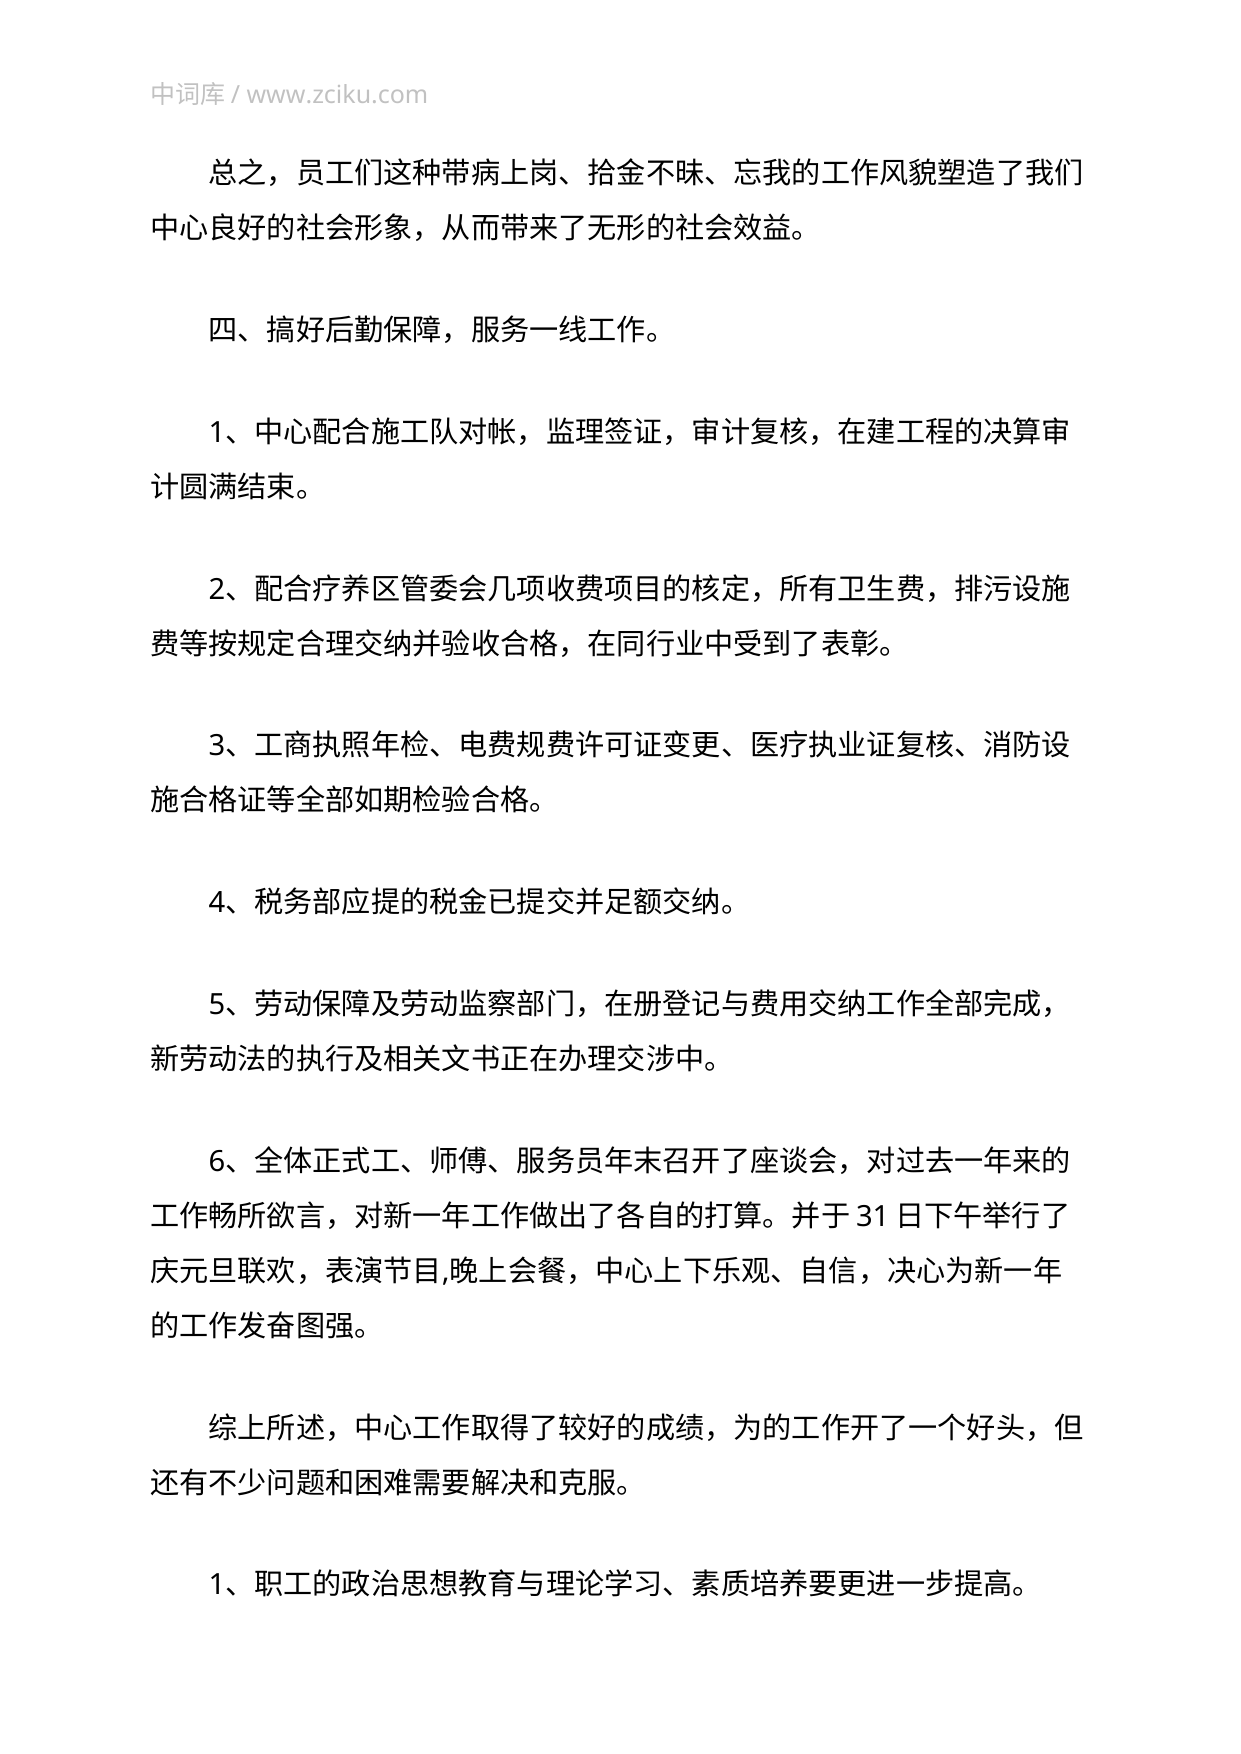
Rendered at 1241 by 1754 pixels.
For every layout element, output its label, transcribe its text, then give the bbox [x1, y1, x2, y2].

text 总之，员工们这种带病上岗、拾金不昧、忘我的工作风貌塑造了我们中心良好的社会形象，从而带来了无形的社会效益。 [150, 150, 1090, 247]
text 1、职工的政治思想教育与理论学习、素质培养要更进一步提高。 [150, 1561, 1090, 1603]
text 6、全体正式工、师傅、服务员年末召开了座谈会，对过去一年来的工作畅所欲言，对新一年工作做出了各自的打算。并于31日下午举行了庆元旦联欢，表演节目,晚上会餐，中心上下乐观、自信，决心为新一年的工作发奋图强。 [150, 1137, 1090, 1345]
text 四、搞好后勤保障，服务一线工作。 [150, 307, 1090, 349]
text 3、工商执照年检、电费规费许可证变更、医疗执业证复核、消防设施合格证等全部如期检验合格。 [150, 722, 1090, 819]
text 1、中心配合施工队对帐，监理签证，审计复核，在建工程的决算审计圆满结束。 [150, 408, 1090, 506]
text 5、劳动保障及劳动监察部门，在册登记与费用交纳工作全部完成，新劳动法的执行及相关文书正在办理交涉中。 [150, 981, 1090, 1078]
text 2、配合疗养区管委会几项收费项目的核定，所有卫生费，排污设施费等按规定合理交纳并验收合格，在同行业中受到了表彰。 [150, 565, 1090, 662]
text 4、税务部应提的税金已提交并足额交纳。 [150, 879, 1090, 921]
text 综上所述，中心工作取得了较好的成绩，为的工作开了一个好头，但还有不少问题和困难需要解决和克服。 [150, 1404, 1090, 1501]
